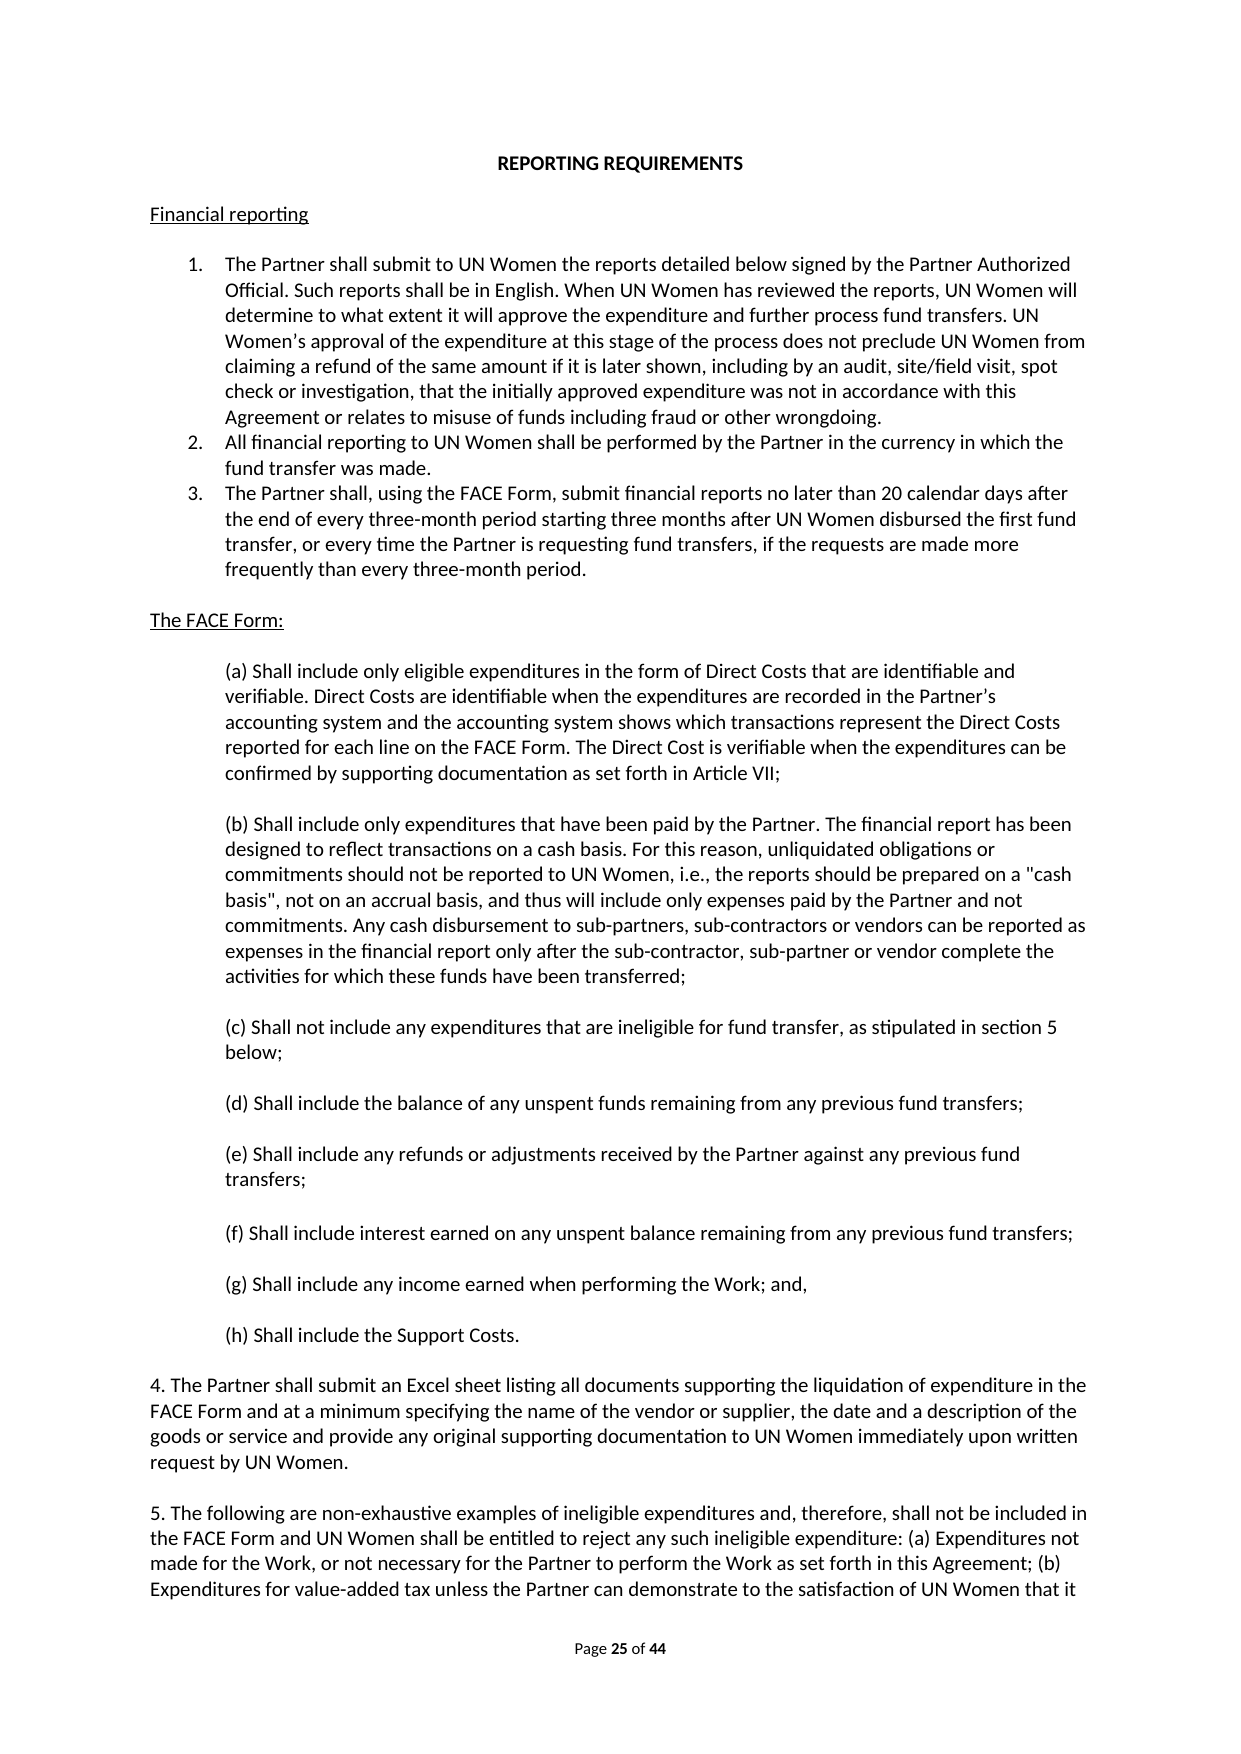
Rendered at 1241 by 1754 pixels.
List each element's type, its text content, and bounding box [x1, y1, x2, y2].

text REPORTING REQUIREMENTS [150, 150, 1090, 175]
text (b) Shall include only expenditures that have been paid by the Partner. The financial report has been designed to reflect transactions on a cash basis. For this reason, unliquidated obligations or commitments should not be reported to UN Women, i.e., the reports should be prepared on a "cash basis", not on an accrual basis, and thus will include only expenses paid by the Partner and not commitments. Any cash disbursement to sub-partners, sub-contractors or vendors can be reported as expenses in the financial report only after the sub-contractor, sub-partner or vendor complete the activities for which these funds have been transferred; [225, 811, 1090, 989]
text (c) Shall not include any expenditures that are ineligible for fund transfer, as stipulated in section 5 below; [225, 1014, 1090, 1065]
text Financial reporting [150, 201, 1090, 226]
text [150, 1500, 1090, 1601]
list The Partner shall submit to UN Women the reports detailed below signed by the Partner Authorized Official. Such reports shall be in English. When UN Women has reviewed the reports, UN Women will determine to what extent it will approve the expenditure and further process fund transfers. UN Women’s approval of the expenditure at this stage of the process does not preclude UN Women from claiming a refund of the same amount if it is later shown, including by an audit, site/field visit, spot check or investigation, that the initially approved expenditure was not in accordance with this Agreement or relates to misuse of funds including fraud or other wrongdoing. [187, 252, 1090, 429]
text (f) Shall include interest earned on any unspent balance remaining from any previous fund transfers; [225, 1220, 1090, 1246]
text (a) Shall include only eligible expenditures in the form of Direct Costs that are identifiable and verifiable. Direct Costs are identifiable when the expenditures are recorded in the Partner’s accounting system and the accounting system shows which transactions represent the Direct Costs reported for each line on the FACE Form. The Direct Cost is verifiable when the expenditures can be confirmed by supporting documentation as set forth in Article VII; [225, 658, 1090, 785]
list All financial reporting to UN Women shall be performed by the Partner in the currency in which the fund transfer was made. [187, 429, 1090, 480]
text (d) Shall include the balance of any unspent funds remaining from any previous fund transfers; [225, 1090, 1090, 1116]
text (g) Shall include any income earned when performing the Work; and, [225, 1271, 1090, 1296]
text (h) Shall include the Support Costs. [225, 1322, 1090, 1347]
list The Partner shall, using the FACE Form, submit financial reports no later than 20 calendar days after the end of every three-month period starting three months after UN Women disbursed the first fund transfer, or every time the Partner is requesting fund transfers, if the requests are made more frequently than every three-month period. [187, 480, 1090, 582]
text (e) Shall include any refunds or adjustments received by the Partner against any previous fund transfers; [225, 1141, 1090, 1192]
text The FACE Form: [150, 607, 1090, 633]
text 4. The Partner shall submit an Excel sheet listing all documents supporting the liquidation of expenditure in the FACE Form and at a minimum specifying the name of the vendor or supplier, the date and a description of the goods or service and provide any original supporting documentation to UN Women immediately upon written request by UN Women. [150, 1373, 1090, 1474]
